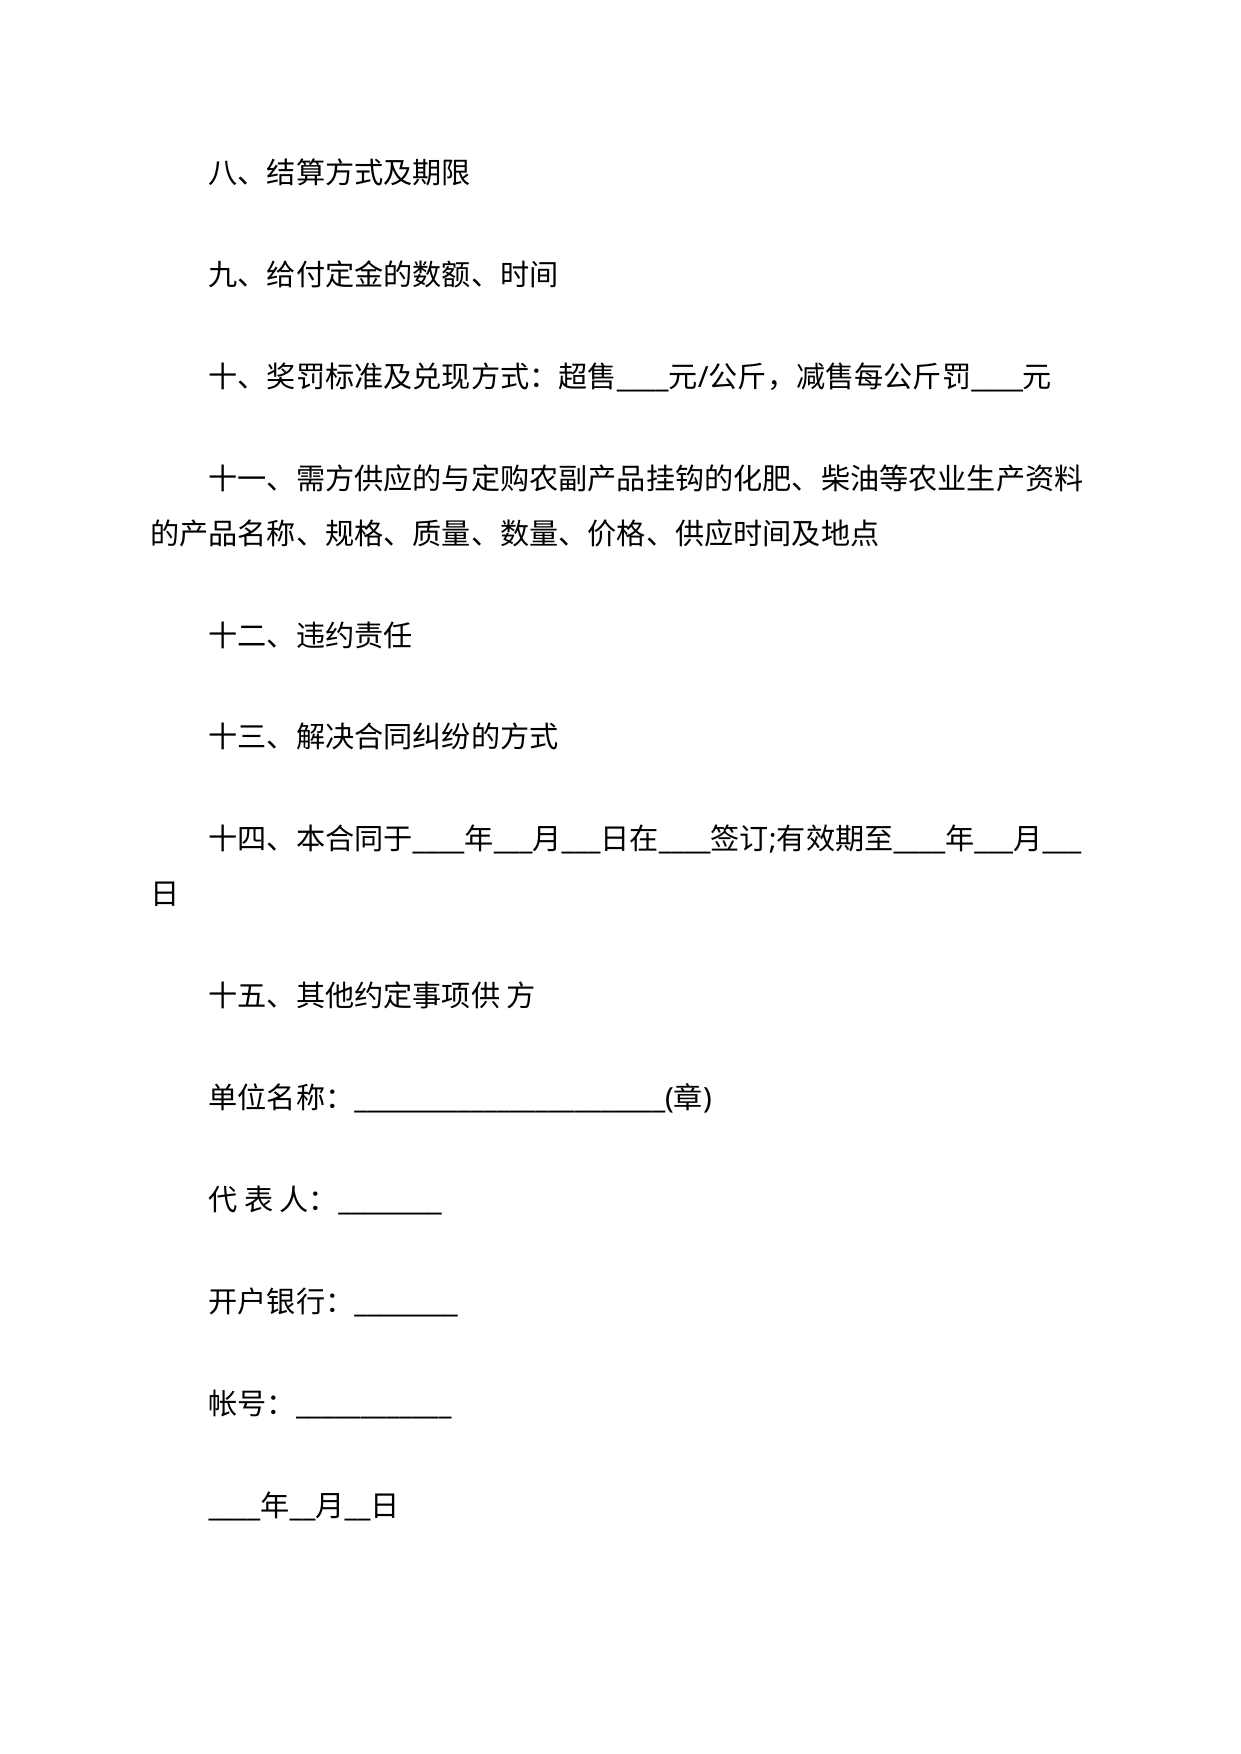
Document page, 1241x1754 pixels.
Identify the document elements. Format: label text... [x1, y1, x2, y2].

text 十、奖罚标准及兑现方式：超售____元/公斤，减售每公斤罚____元 [150, 353, 1090, 396]
text 单位名称：________________________(章) [150, 1074, 1090, 1117]
text 开户银行：________ [150, 1278, 1090, 1321]
text 十五、其他约定事项供 方 [150, 972, 1090, 1015]
text 代 表 人：________ [150, 1176, 1090, 1219]
text ____年__月__日 [150, 1482, 1090, 1524]
text 十二、违约责任 [150, 612, 1090, 654]
text 九、给付定金的数额、时间 [150, 252, 1090, 294]
text 十一、需方供应的与定购农副产品挂钩的化肥、柴油等农业生产资料的产品名称、规格、质量、数量、价格、供应时间及地点 [150, 456, 1090, 553]
text 帐号：____________ [150, 1380, 1090, 1423]
text 八、结算方式及期限 [150, 150, 1090, 192]
text 十三、解决合同纠纷的方式 [150, 714, 1090, 756]
text 十四、本合同于____年___月___日在____签订;有效期至____年___月___日 [150, 816, 1090, 913]
